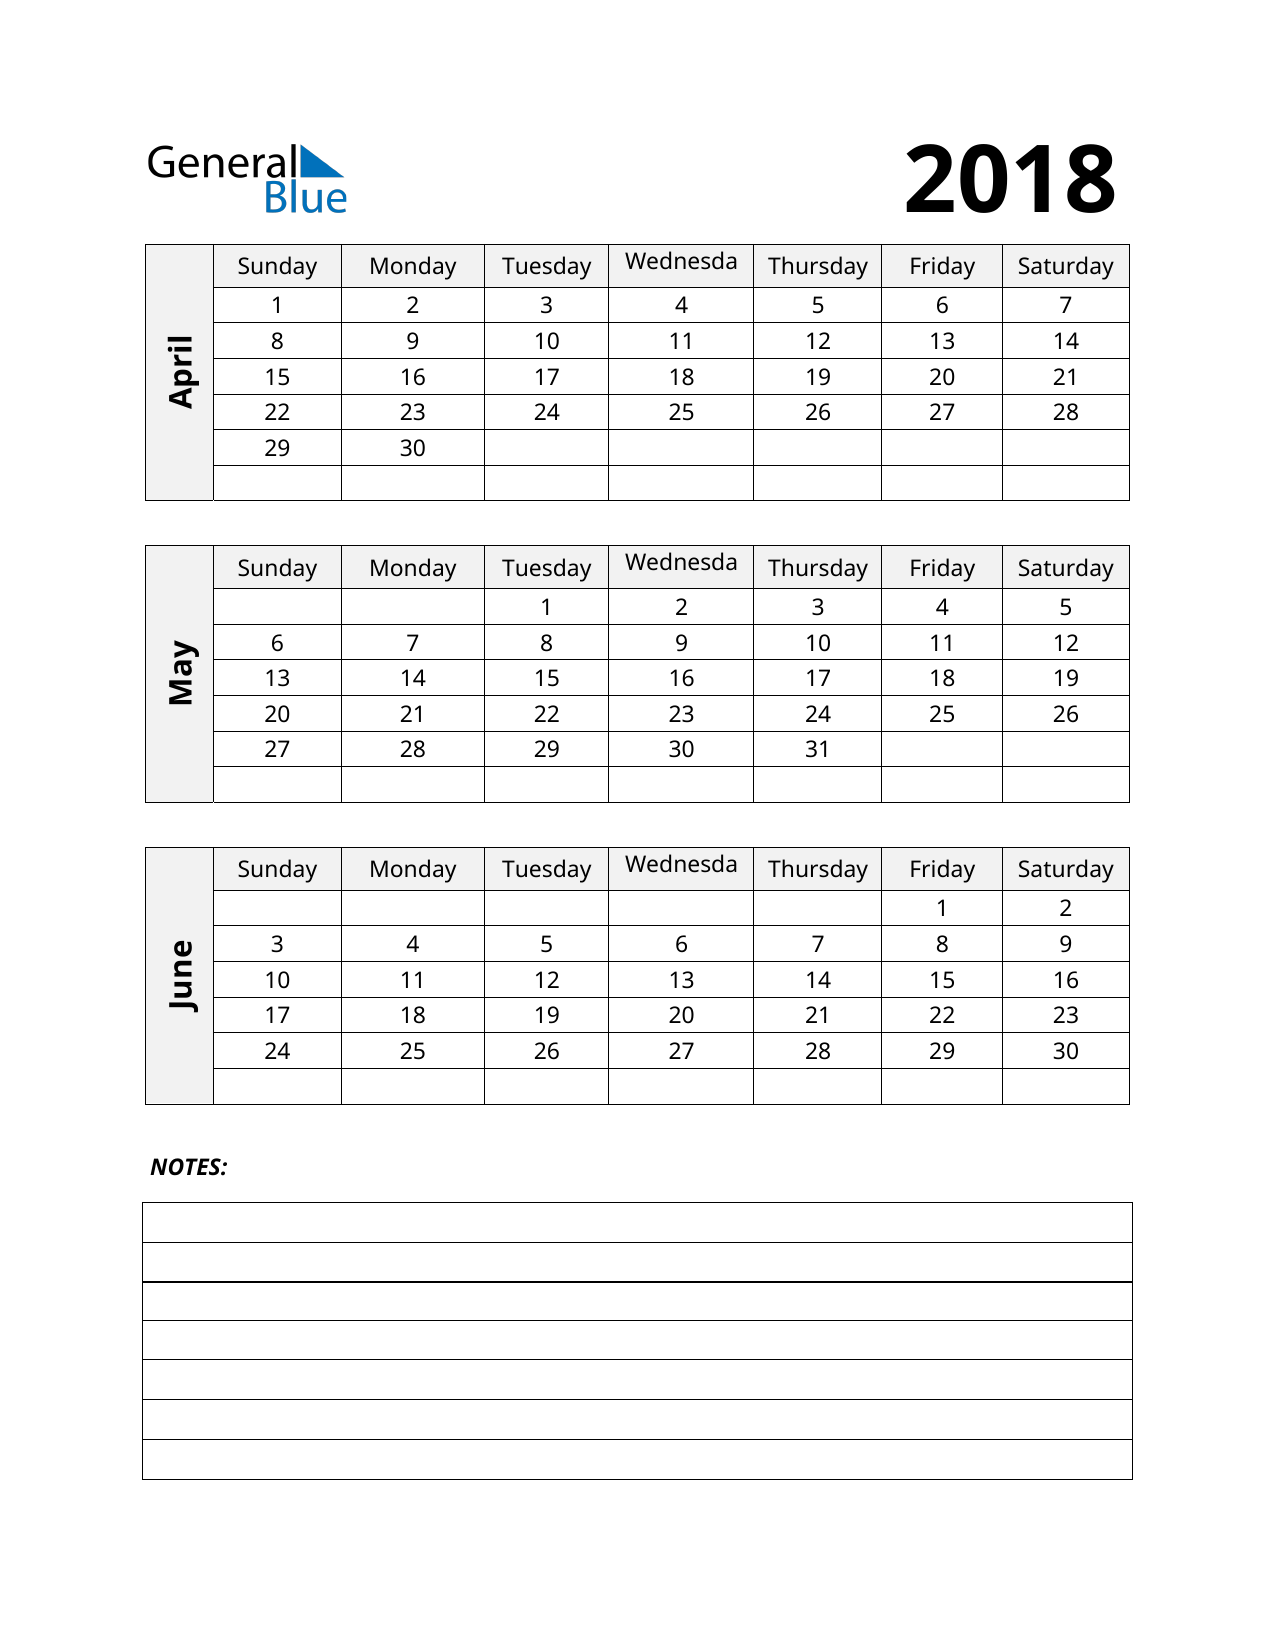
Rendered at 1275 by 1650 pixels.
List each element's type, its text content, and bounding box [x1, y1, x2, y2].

table_cell 14 [342, 660, 484, 695]
table_header [146, 113, 341, 244]
table_cell Sunday [214, 848, 341, 890]
table_cell [882, 1069, 1002, 1103]
table_cell 15 [214, 359, 341, 393]
table_cell 10 [214, 962, 341, 997]
table_cell 4 [609, 288, 753, 322]
table_cell 13 [214, 660, 341, 695]
table_cell 18 [882, 660, 1002, 695]
table_cell 18 [342, 998, 484, 1032]
table_cell Tuesday [485, 245, 608, 287]
table_cell Saturday [1003, 546, 1129, 588]
table_cell Monday [342, 546, 484, 588]
table_cell 7 [754, 926, 881, 961]
table_cell 2 [342, 288, 484, 322]
table_cell 30 [1003, 1033, 1129, 1068]
table_cell Tuesday [485, 848, 608, 890]
table_cell 19 [1003, 660, 1129, 695]
table_cell [143, 1400, 1132, 1439]
table_cell 30 [609, 732, 753, 766]
table_cell 12 [754, 323, 881, 358]
table_cell Thursday [754, 245, 881, 287]
table_cell [143, 1321, 1132, 1359]
table_cell 17 [754, 660, 881, 695]
table_cell 5 [754, 288, 881, 322]
table_header 2018 [341, 113, 1129, 244]
table_cell [214, 501, 341, 545]
table_cell [882, 501, 1002, 545]
table_cell [342, 589, 484, 624]
table_cell [754, 501, 882, 545]
table_cell 22 [882, 998, 1002, 1032]
table_cell Wednesday [609, 848, 753, 890]
table_cell 8 [214, 323, 341, 358]
table_cell Sunday [214, 546, 341, 588]
table_cell 9 [609, 625, 753, 659]
text NOTES: [75, 1151, 1200, 1183]
table_cell [143, 1283, 1132, 1319]
table_cell [754, 767, 881, 802]
table_cell 16 [1003, 962, 1129, 997]
table_cell 8 [485, 625, 608, 659]
table_cell 24 [485, 395, 608, 429]
table_cell 29 [882, 1033, 1002, 1068]
table_cell 24 [214, 1033, 341, 1068]
table_cell [882, 466, 1002, 500]
table_cell 26 [754, 395, 881, 429]
table_cell [609, 803, 754, 847]
table_cell 23 [609, 696, 753, 731]
table_cell 12 [1003, 625, 1129, 659]
table_cell 11 [882, 625, 1002, 659]
table_cell 24 [754, 696, 881, 731]
table_header [143, 1203, 1132, 1242]
table_cell [342, 1069, 484, 1103]
table_cell [882, 803, 1002, 847]
table_cell Tuesday [485, 546, 608, 588]
table_cell 22 [214, 395, 341, 429]
table_cell Monday [342, 848, 484, 890]
table_cell [485, 466, 608, 500]
table_cell 30 [342, 430, 484, 465]
table_cell Thursday [754, 848, 881, 890]
table_cell 20 [609, 998, 753, 1032]
table_cell 2 [609, 589, 753, 624]
table_cell [1003, 767, 1129, 802]
table_cell 19 [754, 359, 881, 393]
table_cell Friday [882, 848, 1002, 890]
table_cell 18 [609, 359, 753, 393]
table_cell [1003, 732, 1129, 766]
table_cell 26 [1003, 696, 1129, 731]
table_cell 4 [882, 589, 1002, 624]
table_cell 6 [882, 288, 1002, 322]
table_cell [485, 1069, 608, 1103]
table_cell 21 [754, 998, 881, 1032]
table_cell 11 [342, 962, 484, 997]
table_cell [609, 501, 754, 545]
table_cell [609, 891, 753, 925]
table_cell 21 [1003, 359, 1129, 393]
table_cell 3 [754, 589, 881, 624]
table_cell [214, 466, 341, 500]
table_cell [146, 501, 213, 545]
table_cell 15 [485, 660, 608, 695]
table_cell [214, 891, 341, 925]
table_cell [214, 767, 341, 802]
table_cell 23 [1003, 998, 1129, 1032]
table_cell [342, 891, 484, 925]
table_cell Friday [882, 245, 1002, 287]
table_cell 6 [214, 625, 341, 659]
table_cell 25 [882, 696, 1002, 731]
picture [148, 144, 347, 213]
table_cell [882, 732, 1002, 766]
table_cell 5 [1003, 589, 1129, 624]
table_cell Saturday [1003, 245, 1129, 287]
table_cell 20 [214, 696, 341, 731]
table_cell 7 [342, 625, 484, 659]
table_cell April [146, 245, 213, 500]
table_cell 1 [214, 288, 341, 322]
table_cell 1 [485, 589, 608, 624]
table_cell [485, 430, 608, 465]
table_cell [485, 767, 608, 802]
table_cell 10 [754, 625, 881, 659]
table_cell [754, 430, 881, 465]
table_cell 27 [609, 1033, 753, 1068]
table_cell [609, 466, 753, 500]
table_cell 7 [1003, 288, 1129, 322]
table_cell 2 [1003, 891, 1129, 925]
table_cell [754, 803, 882, 847]
table_cell 4 [342, 926, 484, 961]
table_cell [214, 1069, 341, 1103]
table_cell [484, 501, 609, 545]
table_cell [214, 589, 341, 624]
table_cell [143, 1440, 1132, 1479]
table_cell [882, 430, 1002, 465]
table_cell 6 [609, 926, 753, 961]
table_cell 1 [882, 891, 1002, 925]
table_cell Wednesday [609, 546, 753, 588]
table_cell [1003, 466, 1129, 500]
table_cell 28 [1003, 395, 1129, 429]
table_cell 12 [485, 962, 608, 997]
table_cell 5 [485, 926, 608, 961]
table_cell 25 [609, 395, 753, 429]
table_cell [146, 803, 213, 847]
table_cell Sunday [214, 245, 341, 287]
table_cell 17 [214, 998, 341, 1032]
table_cell [1002, 501, 1129, 545]
table_cell 14 [1003, 323, 1129, 358]
table_cell 9 [1003, 926, 1129, 961]
table_cell Thursday [754, 546, 881, 588]
table_cell [485, 891, 608, 925]
table_cell 20 [882, 359, 1002, 393]
table_cell 14 [754, 962, 881, 997]
table_cell [214, 803, 341, 847]
table_cell June [146, 848, 213, 1103]
table_cell 28 [754, 1033, 881, 1068]
table_cell Wednesday [609, 245, 753, 287]
table_cell [609, 767, 753, 802]
table_cell 3 [485, 288, 608, 322]
table_cell 27 [882, 395, 1002, 429]
table_cell [342, 466, 484, 500]
table_cell [754, 891, 881, 925]
table_cell 21 [342, 696, 484, 731]
table_cell Friday [882, 546, 1002, 588]
table_cell 10 [485, 323, 608, 358]
table_cell [609, 430, 753, 465]
table_cell [609, 1069, 753, 1103]
table_cell 16 [342, 359, 484, 393]
table_cell Saturday [1003, 848, 1129, 890]
table_cell 3 [214, 926, 341, 961]
table_cell 13 [609, 962, 753, 997]
table_cell 17 [485, 359, 608, 393]
table_cell [754, 1069, 881, 1103]
table_cell [1003, 1069, 1129, 1103]
table_cell [341, 501, 484, 545]
table_cell [1002, 803, 1129, 847]
table_cell 28 [342, 732, 484, 766]
table_cell 13 [882, 323, 1002, 358]
table_cell [342, 767, 484, 802]
table_cell 22 [485, 696, 608, 731]
table_cell 27 [214, 732, 341, 766]
table_cell 15 [882, 962, 1002, 997]
table_cell Monday [342, 245, 484, 287]
table_cell [143, 1360, 1132, 1399]
table_cell 26 [485, 1033, 608, 1068]
table_cell 25 [342, 1033, 484, 1068]
table_cell 31 [754, 732, 881, 766]
table_cell [484, 803, 609, 847]
table_cell May [146, 546, 213, 802]
table_cell [341, 803, 484, 847]
table_cell 29 [214, 430, 341, 465]
table_cell [754, 466, 881, 500]
table_cell [882, 767, 1002, 802]
table_cell 16 [609, 660, 753, 695]
table_cell 19 [485, 998, 608, 1032]
table_cell 11 [609, 323, 753, 358]
table_cell 23 [342, 395, 484, 429]
table_cell [143, 1243, 1132, 1281]
table_cell 9 [342, 323, 484, 358]
table_cell 8 [882, 926, 1002, 961]
table_cell 29 [485, 732, 608, 766]
table_cell [1003, 430, 1129, 465]
